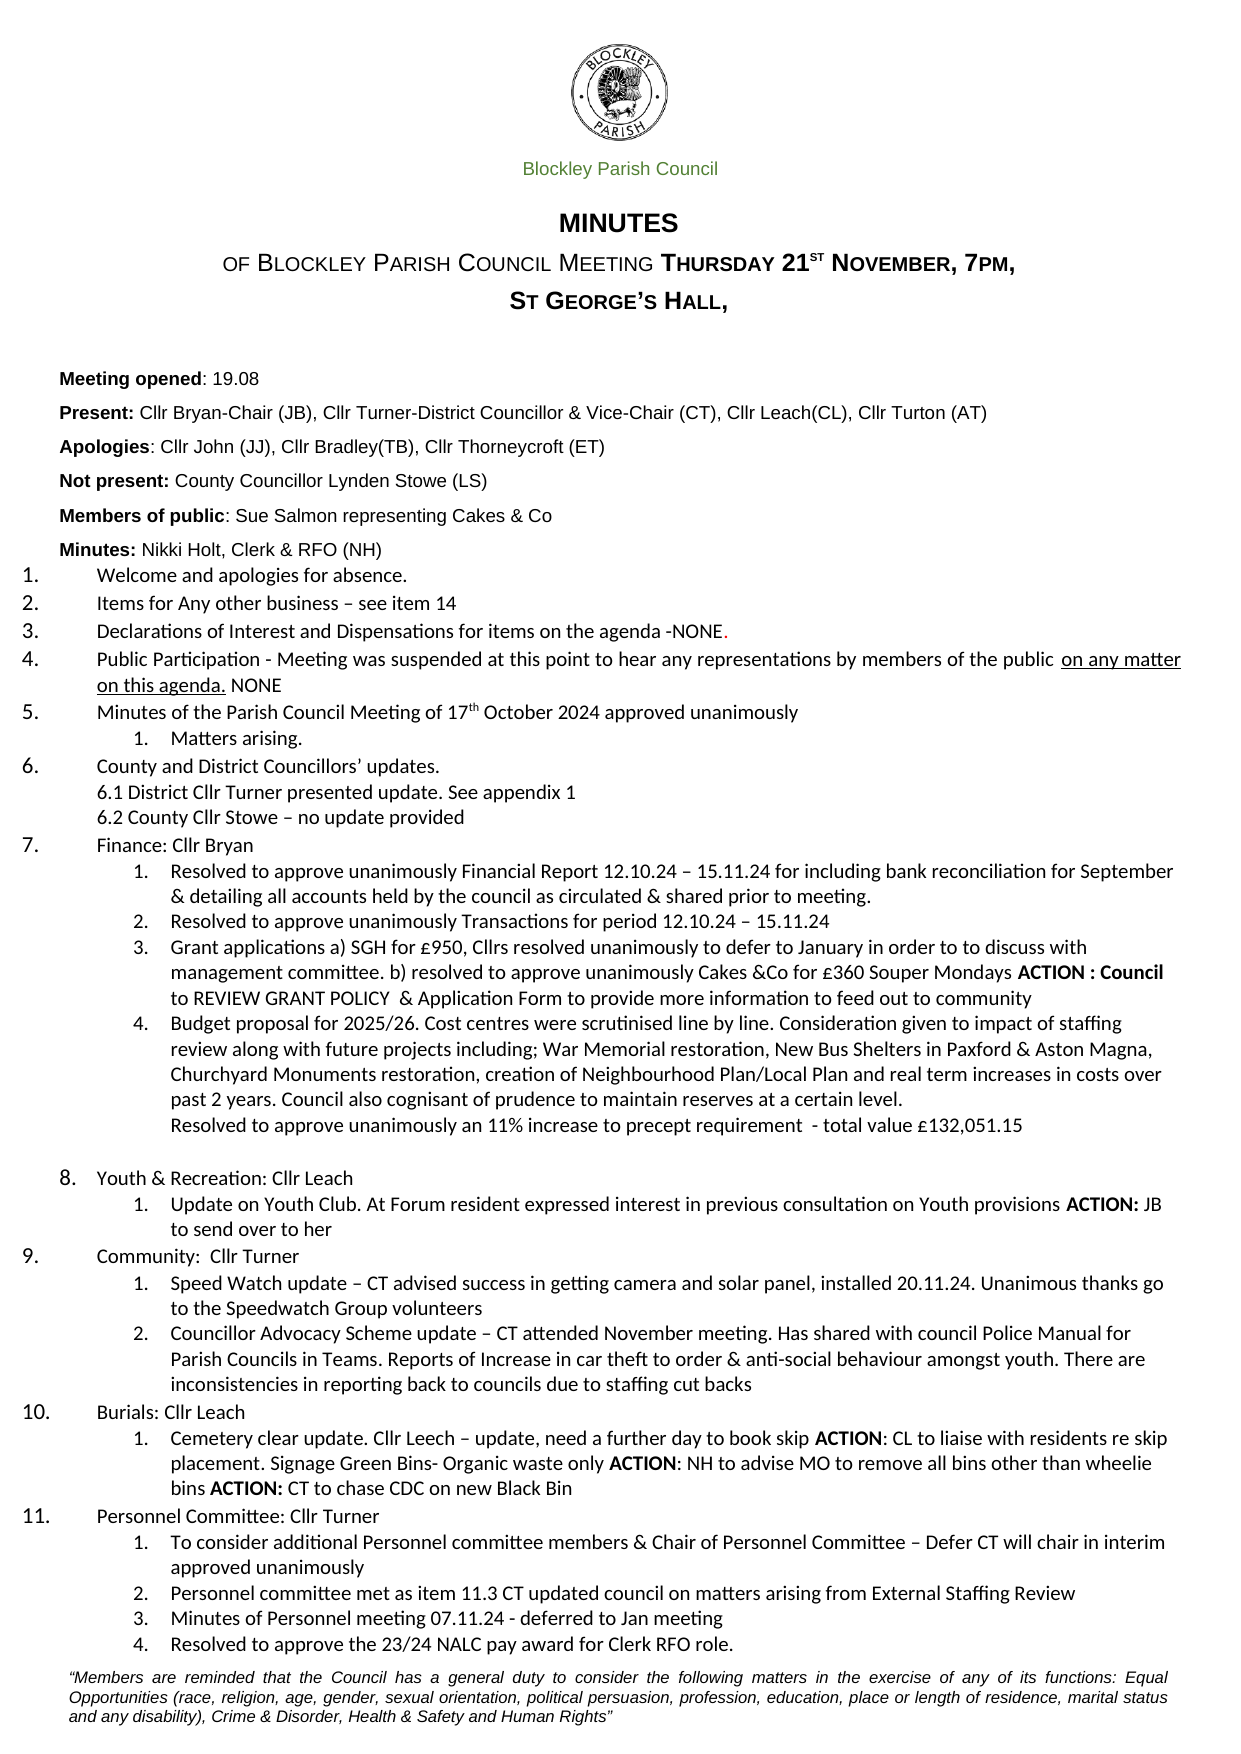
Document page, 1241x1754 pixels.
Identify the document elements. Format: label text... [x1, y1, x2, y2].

list County and District Councillors’ updates. [22, 751, 1181, 779]
list Community: Cllr Turner [22, 1242, 1181, 1270]
list Resolved to approve the 23/24 NALC pay award for Clerk RFO role. [133, 1631, 1181, 1656]
list To consider additional Personnel committee members & Chair of Personnel Committee – Defer CT will chair in interim approved unanimously [133, 1529, 1181, 1580]
list Resolved to approve unanimously Financial Report 12.10.24 – 15.11.24 for including bank reconciliation for September & detailing all accounts held by the council as circulated & shared prior to meeting. [133, 858, 1181, 909]
text Members of public: Sue Salmon representing Cakes & Co [59, 504, 1181, 526]
text minutes [59, 201, 1178, 239]
list Public Participation - Meeting was suspended at this point to hear any representations by members of the public on any matter on this agenda. NONE [22, 644, 1181, 697]
list Cemetery clear update. Cllr Leech – update, need a further day to book skip ACTION: CL to liaise with residents re skip placement. Signage Green Bins- Organic waste only ACTION: NH to advise MO to remove all bins other than wheelie bins ACTION: CT to chase CDC on new Black Bin [133, 1425, 1181, 1501]
list Youth & Recreation: Cllr Leach [59, 1163, 1181, 1191]
list Grant applications a) SGH for £950, Cllrs resolved unanimously to defer to January in order to to discuss with management committee. b) resolved to approve unanimously Cakes &Co for £360 Souper Mondays ACTION : Council to REVIEW GRANT POLICY & Application Form to provide more information to feed out to community [133, 934, 1181, 1010]
list Resolved to approve unanimously Transactions for period 12.10.24 – 15.11.24 [133, 909, 1181, 934]
text Meeting opened: 19.08 [59, 368, 1181, 390]
list Councillor Advocacy Scheme update – CT attended November meeting. Has shared with council Police Manual for Parish Councils in Teams. Reports of Increase in car theft to order & anti-social behaviour amongst youth. There are inconsistencies in reporting back to councils due to staffing cut backs [133, 1321, 1181, 1397]
list Declarations of Interest and Dispensations for items on the agenda -NONE. [22, 616, 1181, 644]
text of Blockley Parish Council Meeting Thursday 21st November, 7pm, [59, 239, 1178, 277]
list Burials: Cllr Leach [22, 1397, 1181, 1425]
list Welcome and apologies for absence. [22, 560, 1181, 588]
text Minutes: Nikki Holt, Clerk & RFO (NH) [59, 538, 1181, 560]
list Finance: Cllr Bryan [22, 830, 1181, 858]
list Speed Watch update – CT advised success in getting camera and solar panel, installed 20.11.24. Unanimous thanks go to the Speedwatch Group volunteers [133, 1270, 1181, 1321]
list Personnel Committee: Cllr Turner [22, 1501, 1181, 1529]
list Budget proposal for 2025/26. Cost centres were scrutinised line by line. Consideration given to impact of staffing review along with future projects including; War Memorial restoration, New Bus Shelters in Paxford & Aston Magna, Churchyard Monuments restoration, creation of Neighbourhood Plan/Local Plan and real term increases in costs over past 2 years. Council also cognisant of prudence to maintain reserves at a certain level. [133, 1010, 1181, 1112]
list Update on Youth Club. At Forum resident expressed interest in previous consultation on Youth provisions ACTION: JB to send over to her [133, 1191, 1181, 1242]
text St George’s Hall, [59, 277, 1178, 314]
text Present: Cllr Bryan-Chair (JB), Cllr Turner-District Councillor & Vice-Chair (CT), Cllr Leach(CL), Cllr Turton (AT) [59, 402, 1181, 424]
text Blockley Parish Council [59, 158, 1181, 179]
text Apologies: Cllr John (JJ), Cllr Bradley(TB), Cllr Thorneycroft (ET) [59, 436, 1181, 458]
list Resolved to approve unanimously an 11% increase to precept requirement - total value £132,051.15 [170, 1112, 1181, 1137]
list Minutes of Personnel meeting 07.11.24 - deferred to Jan meeting [133, 1605, 1181, 1631]
list Personnel committee met as item 11.3 CT updated council on matters arising from External Staffing Review [133, 1580, 1181, 1605]
list Minutes of the Parish Council Meeting of 17th October 2024 approved unanimously [22, 697, 1181, 726]
text Not present: County Councillor Lynden Stowe (LS) [59, 470, 1181, 492]
text 6.2 County Cllr Stowe – no update provided [97, 804, 1181, 830]
list Matters arising. [133, 726, 1181, 751]
picture [519, 39, 721, 146]
list Items for Any other business – see item 14 [22, 588, 1181, 616]
text 6.1 District Cllr Turner presented update. See appendix 1 [97, 779, 1181, 804]
